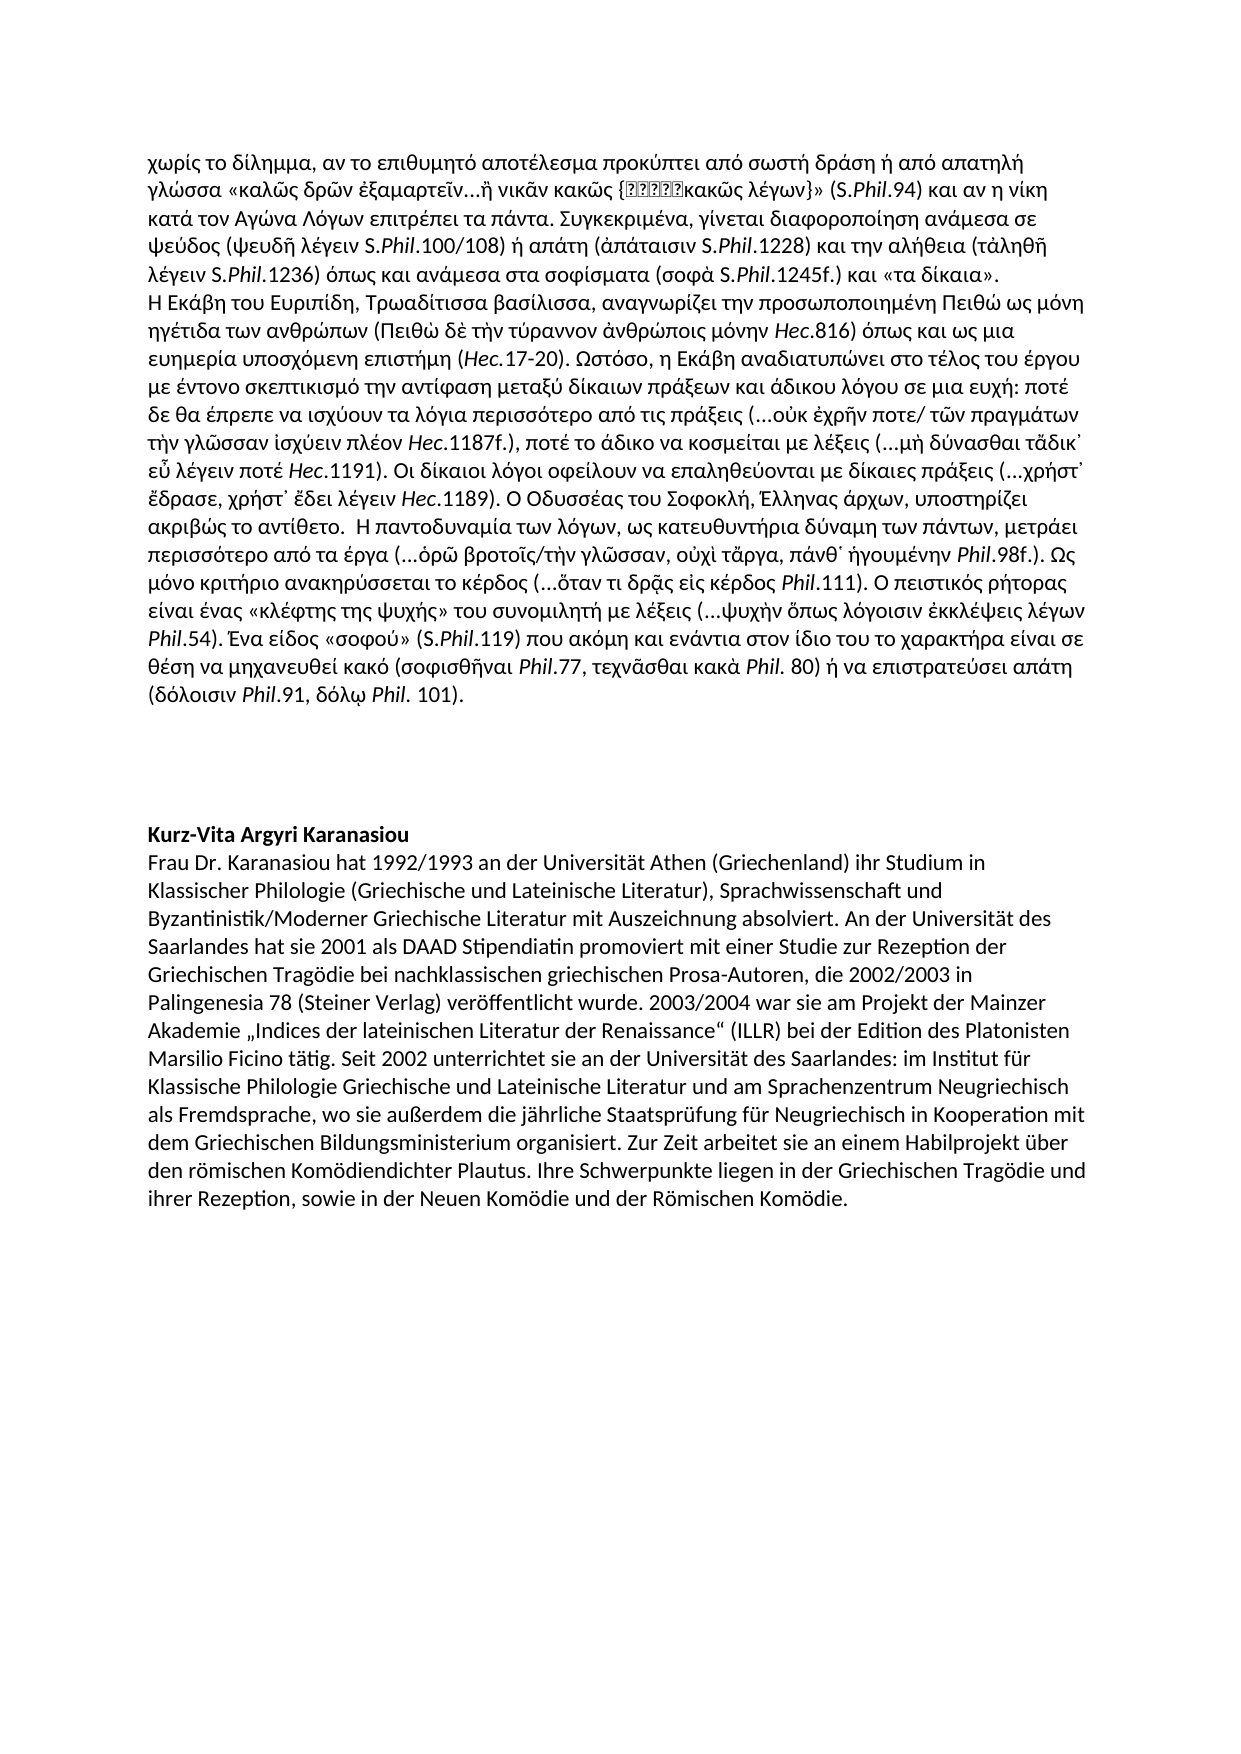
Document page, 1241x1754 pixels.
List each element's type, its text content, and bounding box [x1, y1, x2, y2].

text Kurz-Vita Argyri Karanasiou [148, 820, 1093, 848]
text Η Εκάβη του Ευριπίδη, Τρωαδίτισσα βασίλισσα, αναγνωρίζει την προσωποποιημένη Πειθώ ως μόνη ηγέτιδα των ανθρώπων (Πειθὼ δὲ τὴν τύραννον ἀνθρώποις μόνην Hec.816) όπως και ως μια ευημερία υποσχόμενη επιστήμη (Hec.17-20). Ωστόσο, η Εκάβη αναδιατυπώνει στο τέλος του έργου [148, 288, 1093, 372]
text Frau Dr. Karanasiou hat 1992/1993 an der Universität Athen (Griechenland) ihr Studium in Klassischer Philologie (Griechische und Lateinische Literatur), Sprachwissenschaft und Byzantinistik/Moderner Griechische Literatur mit Auszeichnung absolviert. An der Universität des Saarlandes hat sie 2001 als DAAD Stipendiatin promoviert mit einer Studie zur Rezeption der Griechischen Tragödie bei nachklassischen griechischen Prosa-Autoren, die 2002/2003 in Palingenesia 78 (Steiner Verlag) veröffentlicht wurde. 2003/2004 war sie am Projekt der Mainzer Akademie „Indices der lateinischen Literatur der Renaissance“ (ILLR) bei der Edition des Platonisten Marsilio Ficino tätig. Seit 2002 unterrichtet sie an der Universität des Saarlandes: im Institut für Klassische Philologie Griechische und Lateinische Literatur und am Sprachenzentrum Neugriechisch als Fremdsprache, wo sie außerdem die jährliche Staatsprüfung für Neugriechisch in Kooperation mit dem Griechischen Bildungsministerium organisiert. Zur Zeit arbeitet sie an einem Habilprojekt über den römischen Komödiendichter Plautus. Ihre Schwerpunkte liegen in der Griechischen Tragödie und ihrer Rezeption, sowie in der Neuen Komödie und der Römischen Komödie. [148, 848, 1093, 1212]
text με έντονο σκεπτικισμό την αντίφαση μεταξύ δίκαιων πράξεων και άδικου λόγου σε μια ευχή: ποτέ δε θα έπρεπε να ισχύουν τα λόγια περισσότερο από τις πράξεις (...οὐκ ἐχρῆν ποτε/ τῶν πραγμάτων τὴν γλῶσσαν ἰσχύειν πλέον Hec.1187f.), ποτέ το άδικο να κοσμείται με λέξεις (...μὴ δύνασθαι τἄδικ᾽ εὖ λέγειν ποτέ Hec.1191). Οι δίκαιοι λόγοι οφείλουν να επαληθεύονται με δίκαιες πράξεις (...χρήστ᾽ ἔδρασε, χρήστ᾽ ἔδει λέγειν Hec.1189). Ο Οδυσσέας του Σοφοκλή, Έλληνας άρχων, υποστηρίζει ακριβώς το αντίθετο. Η παντοδυναμία των λόγων, ως κατευθυντήρια δύναμη των πάντων, μετράει περισσότερο από τα έργα (...ὁρῶ βροτοῖς/τὴν γλῶσσαν, οὐχὶ τἄργα, πάνθ῾ ἡγουμένην Phil.98f.). Ως μόνο κριτήριο ανακηρύσσεται το κέρδος (...ὅταν τι δρᾷς εἰς κέρδος Phil.111). Ο πειστικός ρήτορας είναι ένας «κλέφτης της ψυχής» του συνομιλητή με λέξεις (...ψυχὴν ὅπως λόγοισιν ἐκκλέψεις λέγων Phil.54). Ένα είδος «σοφού» (S.Phil.119) που ακόμη και ενάντια στον ίδιο του το χαρακτήρα είναι σε θέση να μηχανευθεί κακό (σοφισθῆναι Phil.77, τεχνᾶσθαι κακὰ Phil. 80) ή να επιστρατεύσει απάτη (δόλοισιν Phil.91, δόλῳ Phil. 101). [148, 372, 1093, 708]
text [148, 148, 1093, 288]
